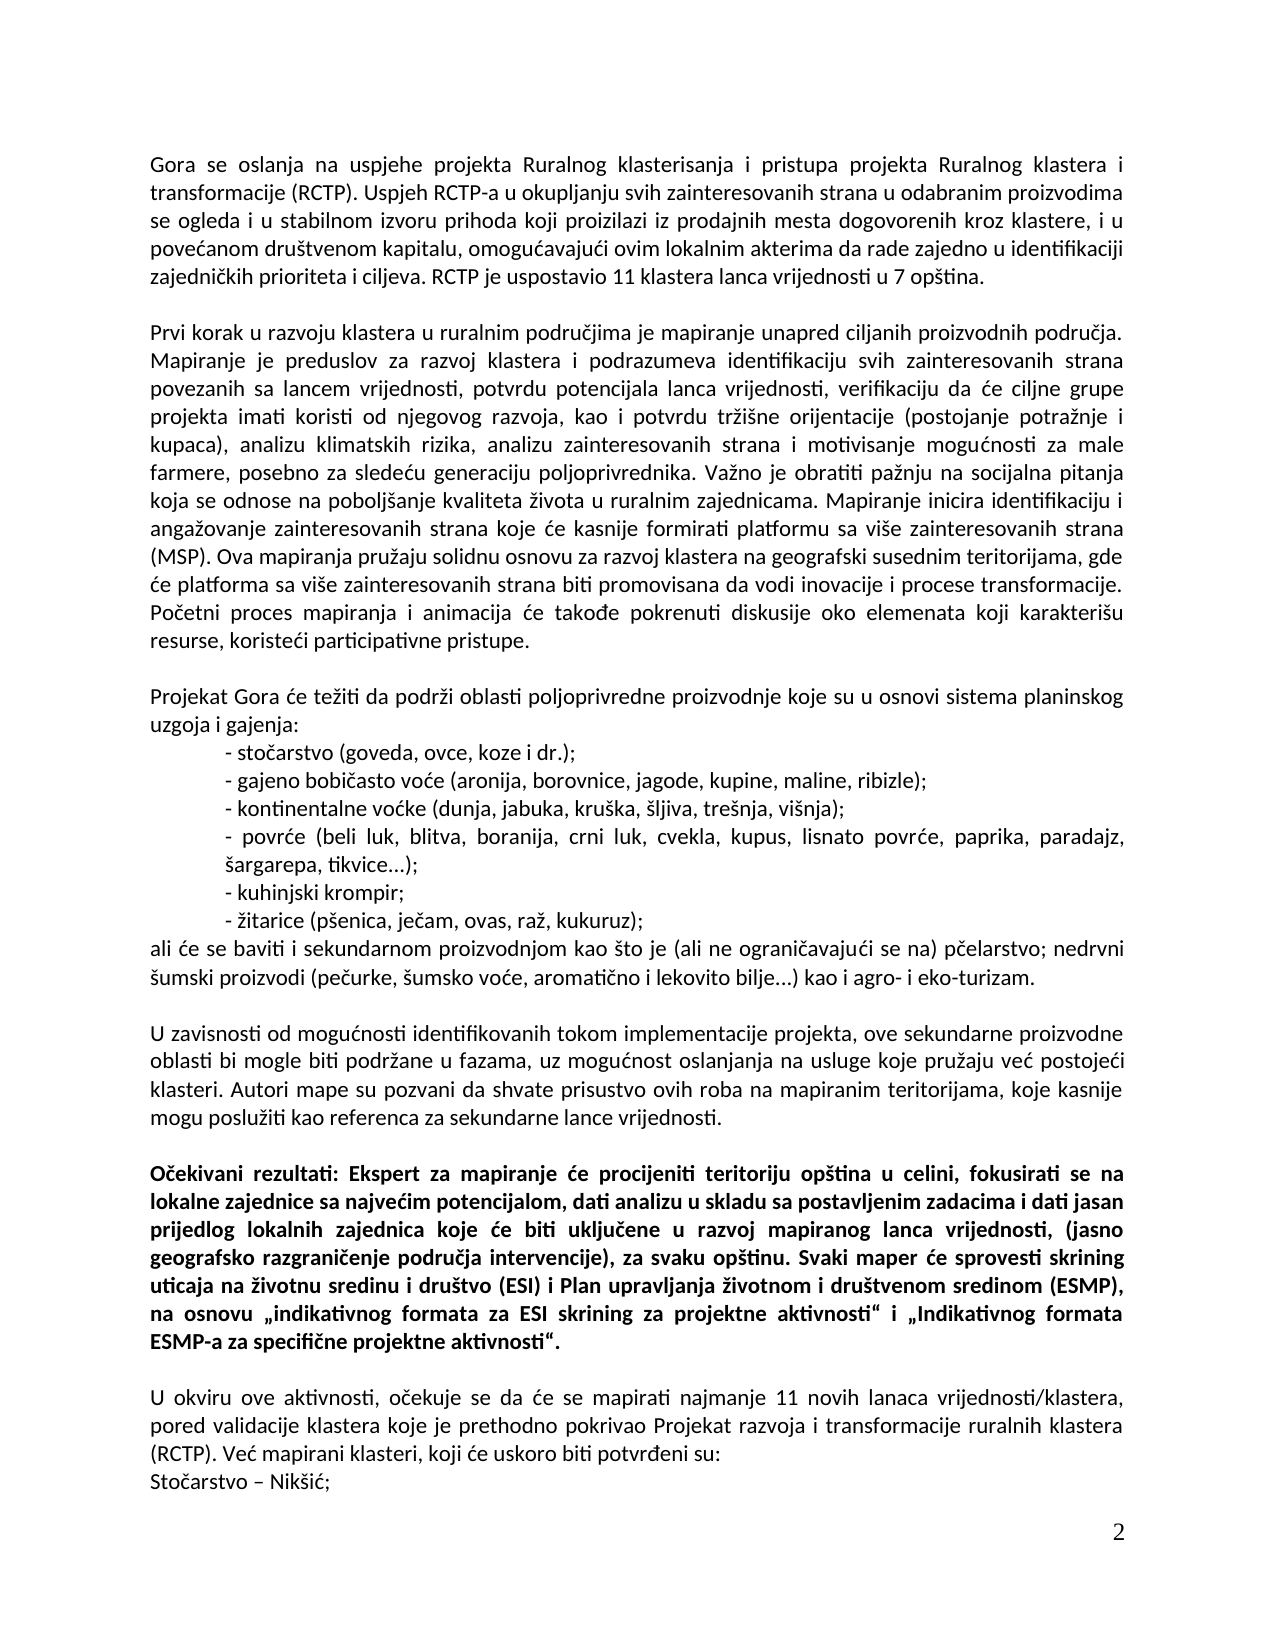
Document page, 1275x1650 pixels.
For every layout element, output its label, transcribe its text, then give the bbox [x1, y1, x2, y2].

text - žitarice (pšenica, ječam, ovas, raž, kukuruz); [150, 907, 1125, 934]
text U okviru ove aktivnosti, očekuje se da će se mapirati najmanje 11 novih lanaca vrijednosti/klastera, pored validacije klastera koje je prethodno pokrivao Projekat razvoja i transformacije ruralnih klastera (RCTP). Već mapirani klasteri, koji će uskoro biti potvrđeni su: [150, 1383, 1125, 1467]
text ali će se baviti i sekundarnom proizvodnjom kao što je (ali ne ograničavajući se na) pčelarstvo; nedrvni šumski proizvodi (pečurke, šumsko voće, aromatično i lekovito bilje...) kao i agro- i eko-turizam. [150, 934, 1125, 991]
text - stočarstvo (goveda, ovce, koze i dr.); [150, 738, 1125, 766]
text Očekivani rezultati: Ekspert za mapiranje će procijeniti teritoriju opština u celini, fokusirati se na lokalne zajednice sa najvećim potencijalom, dati analizu u skladu sa postavljenim zadacima i dati jasan prijedlog lokalnih zajednica koje će biti uključene u razvoj mapiranog lanca vrijednosti, (jasno geografsko razgraničenje područja intervencije), za svaku opštinu. Svaki maper će sprovesti skrining uticaja na životnu sredinu i društvo (ESI) i Plan upravljanja životnom i društvenom sredinom (ESMP), na osnovu „indikativnog formata za ESI skrining za projektne aktivnosti“ i „Indikativnog formata ESMP-a za specifične projektne aktivnosti“. [150, 1159, 1125, 1355]
text - povrće (beli luk, blitva, boranija, crni luk, cvekla, kupus, lisnato povrće, paprika, paradajz, šargarepa, tikvice...); [225, 822, 1125, 878]
text Gora se oslanja na uspjehe projekta Ruralnog klasterisanja i pristupa projekta Ruralnog klastera i transformacije (RCTP). Uspjeh RCTP-a u okupljanju svih zainteresovanih strana u odabranim proizvodima se ogleda i u stabilnom izvoru prihoda koji proizilazi iz prodajnih mesta dogovorenih kroz klastere, i u povećanom društvenom kapitalu, omogućavajući ovim lokalnim akterima da rade zajedno u identifikaciji zajedničkih prioriteta i ciljeva. RCTP je uspostavio 11 klastera lanca vrijednosti u 7 opština. [150, 150, 1125, 290]
text U zavisnosti od mogućnosti identifikovanih tokom implementacije projekta, ove sekundarne proizvodne oblasti bi mogle biti podržane u fazama, uz mogućnost oslanjanja na usluge koje pružaju već postojeći klasteri. Autori mape su pozvani da shvate prisustvo ovih roba na mapiranim teritorijama, koje kasnije mogu poslužiti kao referenca za sekundarne lance vrijednosti. [150, 1019, 1125, 1131]
text - gajeno bobičasto voće (aronija, borovnice, jagode, kupine, maline, ribizle); [150, 766, 1125, 794]
text Projekat Gora će težiti da podrži oblasti poljoprivredne proizvodnje koje su u osnovi sistema planinskog uzgoja i gajenja: [150, 682, 1125, 738]
text Stočarstvo – Nikšić; [150, 1467, 1125, 1495]
text Prvi korak u razvoju klastera u ruralnim područjima je mapiranje unapred ciljanih proizvodnih područja. Mapiranje je preduslov za razvoj klastera i podrazumeva identifikaciju svih zainteresovanih strana povezanih sa lancem vrijednosti, potvrdu potencijala lanca vrijednosti, verifikaciju da će ciljne grupe projekta imati koristi od njegovog razvoja, kao i potvrdu tržišne orijentacije (postojanje potražnje i kupaca), analizu klimatskih rizika, analizu zainteresovanih strana i motivisanje mogućnosti za male farmere, posebno za sledeću generaciju poljoprivrednika. Važno je obratiti pažnju na socijalna pitanja koja se odnose na poboljšanje kvaliteta života u ruralnim zajednicama. Mapiranje inicira identifikaciju i angažovanje zainteresovanih strana koje će kasnije formirati platformu sa više zainteresovanih strana (MSP). Ova mapiranja pružaju solidnu osnovu za razvoj klastera na geografski susednim teritorijama, gde će platforma sa više zainteresovanih strana biti promovisana da vodi inovacije i procese transformacije. Početni proces mapiranja i animacija će takođe pokrenuti diskusije oko elemenata koji karakterišu resurse, koristeći participativne pristupe. [150, 318, 1125, 654]
text - kuhinjski krompir; [150, 878, 1125, 907]
text - kontinentalne voćke (dunja, jabuka, kruška, šljiva, trešnja, višnja); [150, 794, 1125, 822]
